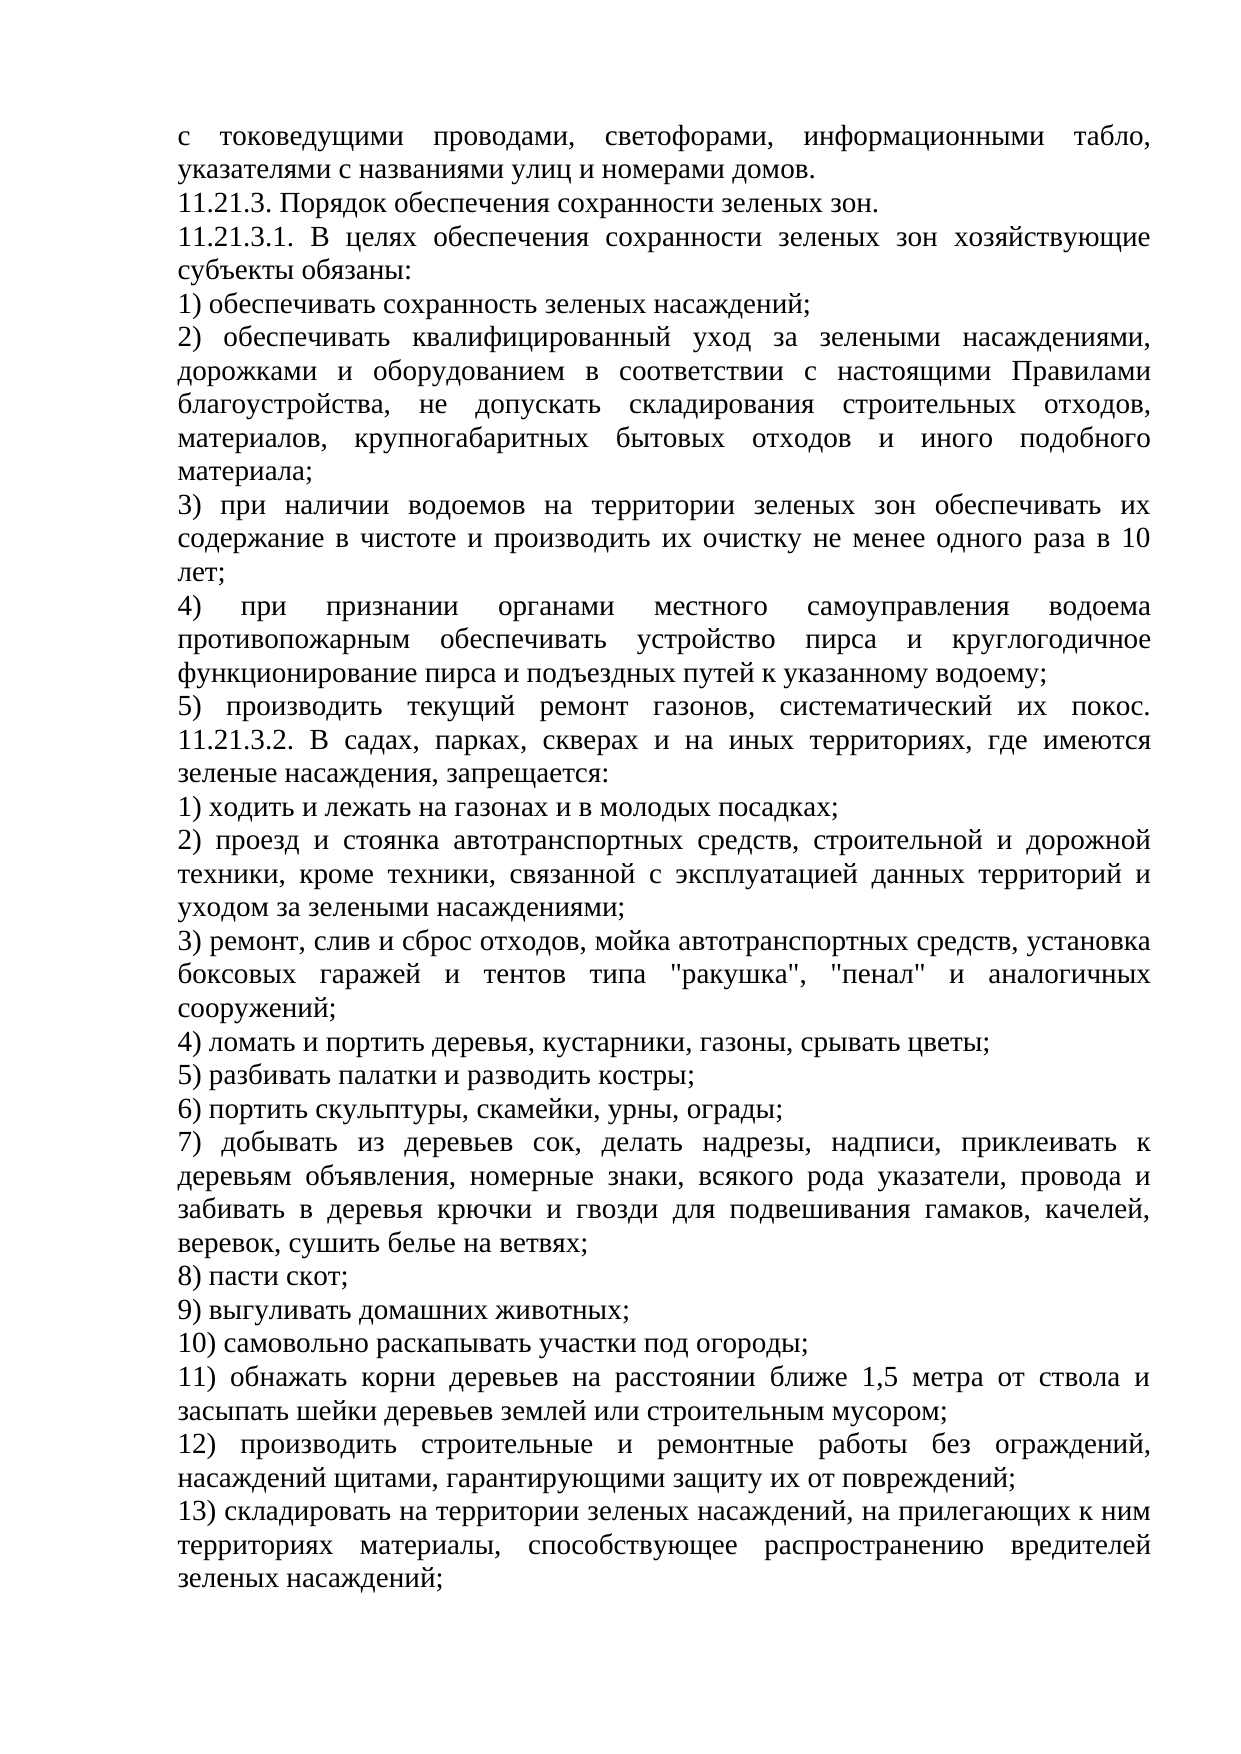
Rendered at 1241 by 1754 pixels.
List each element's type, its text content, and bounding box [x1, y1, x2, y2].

text 10) самовольно раскапывать участки под огороды; [177, 1326, 1152, 1359]
text 7) добывать из деревьев сок, делать надрезы, надписи, приклеивать к деревьям объявления, номерные знаки, всякого рода указатели, провода и забивать в деревья крючки и гвозди для подвешивания гамаков, качелей, веревок, сушить белье на ветвях; [177, 1124, 1152, 1258]
text 13) складировать на территории зеленых насаждений, на прилегающих к ним территориях материалы, способствующее распространению вредителей зеленых насаждений; [177, 1493, 1152, 1594]
text 4) ломать и портить деревья, кустарники, газоны, срывать цветы; [177, 1024, 1152, 1057]
text 11.21.3.1. В целях обеспечения сохранности зеленых зон хозяйствующие субъекты обязаны: [177, 219, 1152, 286]
text 5) производить текущий ремонт газонов, систематический их покос. 11.21.3.2. В садах, парках, скверах и на иных территориях, где имеются зеленые насаждения, запрещается: [177, 688, 1152, 789]
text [177, 118, 1152, 185]
text 3) при наличии водоемов на территории зеленых зон обеспечивать их содержание в чистоте и производить их очистку не менее одного раза в 10 лет; [177, 487, 1152, 588]
text 6) портить скульптуры, скамейки, урны, ограды; [177, 1091, 1152, 1124]
text 1) обеспечивать сохранность зеленых насаждений; [177, 286, 1152, 319]
text 1) ходить и лежать на газонах и в молодых посадках; [177, 789, 1152, 822]
text 9) выгуливать домашних животных; [177, 1292, 1152, 1326]
text 12) производить строительные и ремонтные работы без ограждений, насаждений щитами, гарантирующими защиту их от повреждений; [177, 1426, 1152, 1493]
text 4) при признании органами местного самоуправления водоема противопожарным обеспечивать устройство пирса и круглогодичное функционирование пирса и подъездных путей к указанному водоему; [177, 588, 1152, 688]
text 11) обнажать корни деревьев на расстоянии ближе 1,5 метра от ствола и засыпать шейки деревьев землей или строительным мусором; [177, 1359, 1152, 1426]
text 5) разбивать палатки и разводить костры; [177, 1057, 1152, 1091]
text 2) проезд и стоянка автотранспортных средств, строительной и дорожной техники, кроме техники, связанной с эксплуатацией данных территорий и уходом за зелеными насаждениями; [177, 822, 1152, 923]
text 8) пасти скот; [177, 1258, 1152, 1292]
text 3) ремонт, слив и сброс отходов, мойка автотранспортных средств, установка боксовых гаражей и тентов типа "ракушка", "пенал" и аналогичных сооружений; [177, 923, 1152, 1024]
text 11.21.3. Порядок обеспечения сохранности зеленых зон. [177, 185, 1152, 219]
text 2) обеспечивать квалифицированный уход за зелеными насаждениями, дорожками и оборудованием в соответствии с настоящими Правилами благоустройства, не допускать складирования строительных отходов, материалов, крупногабаритных бытовых отходов и иного подобного материала; [177, 319, 1152, 487]
